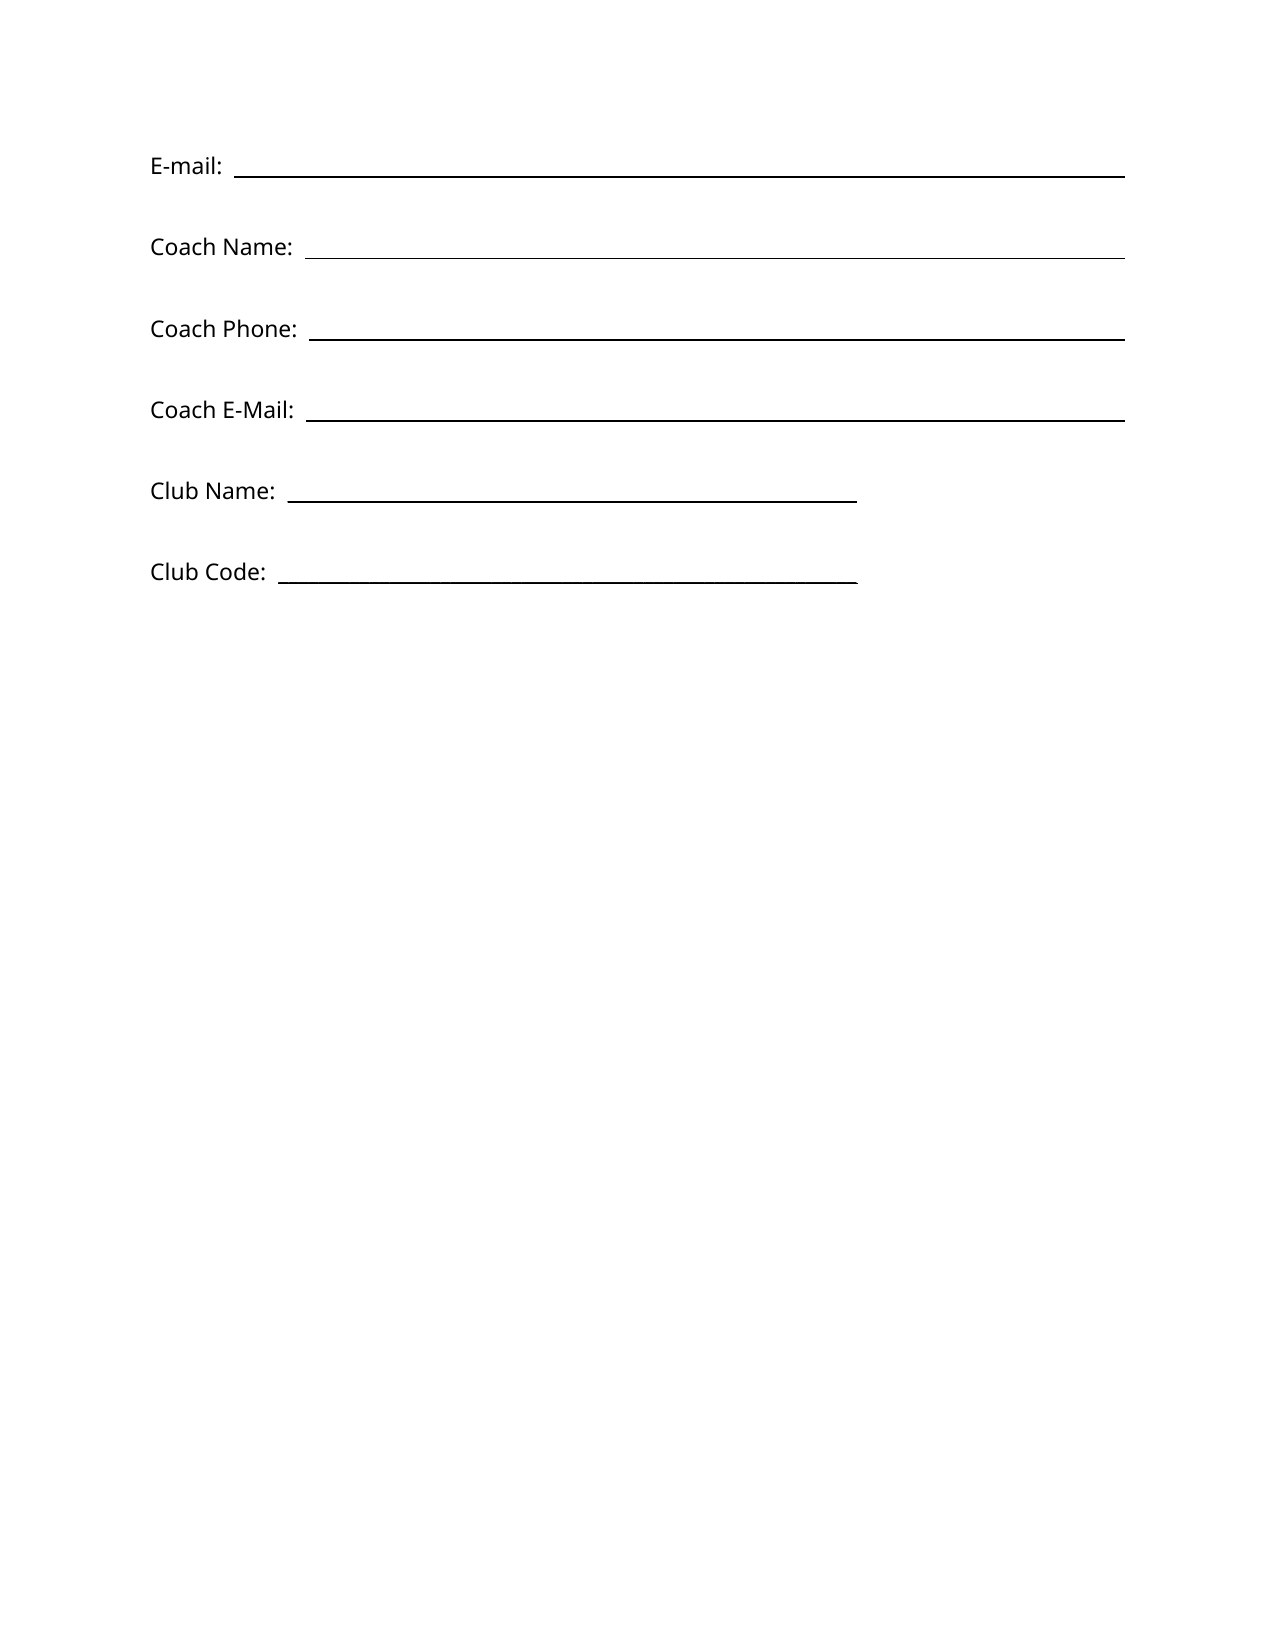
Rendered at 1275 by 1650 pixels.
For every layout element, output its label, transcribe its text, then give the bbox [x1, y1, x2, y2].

text Club Name: ________________________________________________________ [150, 475, 1125, 506]
text Coach Phone: [150, 312, 1125, 344]
text E-mail: [150, 150, 1125, 181]
text Coach Name: [150, 231, 1125, 262]
text Club Code: _________________________________________________________ [150, 556, 1125, 587]
text Coach E-Mail: [150, 394, 1125, 425]
